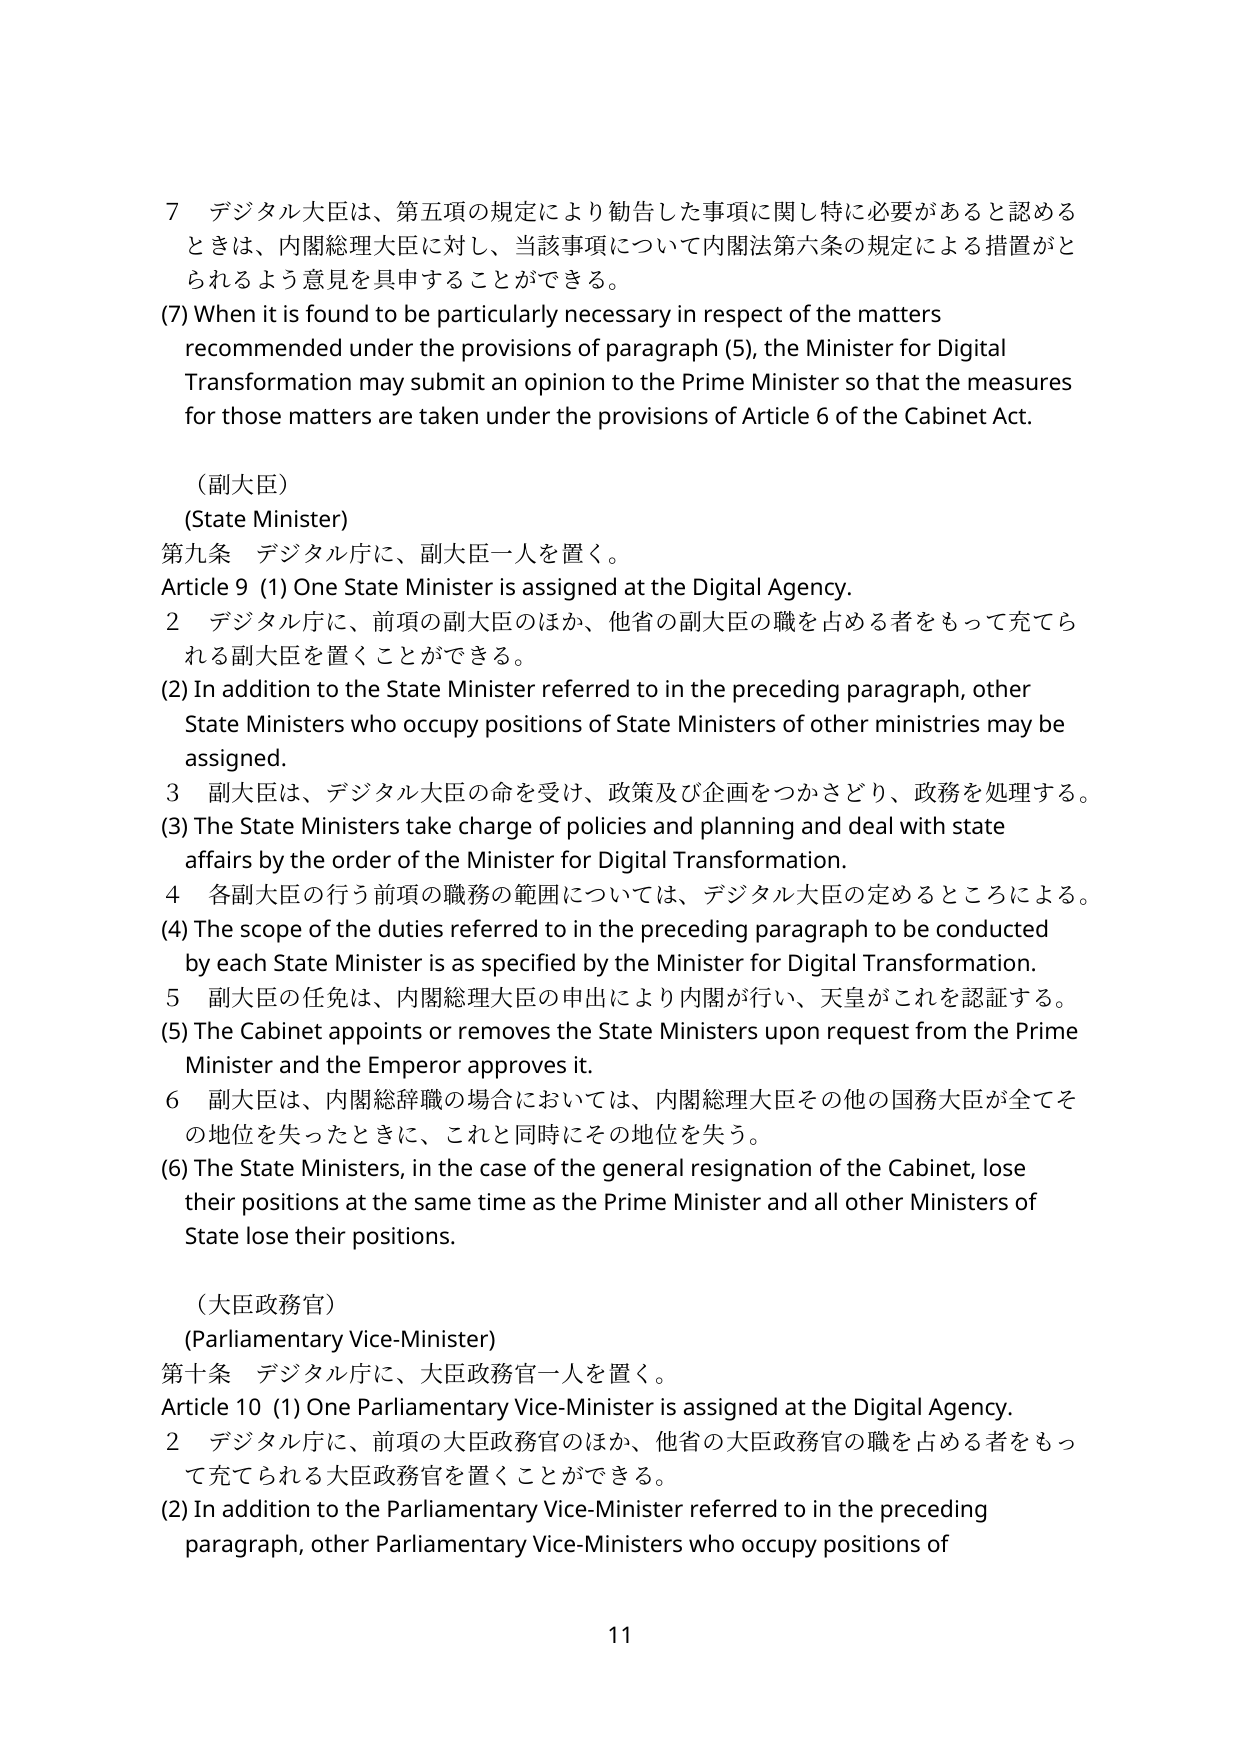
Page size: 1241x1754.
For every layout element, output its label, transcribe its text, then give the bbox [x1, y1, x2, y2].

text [161, 1492, 1079, 1560]
text (7) When it is found to be particularly necessary in respect of the matters recommended under the provisions of paragraph (5), the Minister for Digital Transformation may submit an opinion to the Prime Minister so that the measures for those matters are taken under the provisions of Article 6 of the Cabinet Act. [161, 296, 1079, 433]
text (6) The State Ministers, in the case of the general resignation of the Cabinet, lose their positions at the same time as the Prime Minister and all other Ministers of State lose their positions. [161, 1150, 1079, 1253]
text (Parliamentary Vice-Minister) [184, 1321, 1079, 1355]
text ２ デジタル庁に、前項の大臣政務官のほか、他省の大臣政務官の職を占める者をもって充てられる大臣政務官を置くことができる。 [161, 1424, 1079, 1492]
text ３ 副大臣は、デジタル大臣の命を受け、政策及び企画をつかさどり、政務を処理する。 [161, 774, 1079, 809]
text ５ 副大臣の任免は、内閣総理大臣の申出により内閣が行い、天皇がこれを認証する。 [161, 979, 1079, 1014]
text （大臣政務官） [184, 1287, 1079, 1321]
text 第十条 デジタル庁に、大臣政務官一人を置く。 [161, 1355, 1079, 1389]
text (2) In addition to the State Minister referred to in the preceding paragraph, other State Ministers who occupy positions of State Ministers of other ministries may be assigned. [161, 672, 1079, 774]
text Article 10 (1) One Parliamentary Vice-Minister is assigned at the Digital Agency. [161, 1389, 1079, 1424]
text ２ デジタル庁に、前項の副大臣のほか、他省の副大臣の職を占める者をもって充てられる副大臣を置くことができる。 [161, 604, 1079, 672]
text ６ 副大臣は、内閣総辞職の場合においては、内閣総理大臣その他の国務大臣が全てその地位を失ったときに、これと同時にその地位を失う。 [161, 1082, 1079, 1150]
text Article 9 (1) One State Minister is assigned at the Digital Agency. [161, 569, 1079, 604]
text (4) The scope of the duties referred to in the preceding paragraph to be conducted by each State Minister is as specified by the Minister for Digital Transformation. [161, 911, 1079, 979]
text 第九条 デジタル庁に、副大臣一人を置く。 [161, 535, 1079, 569]
text (5) The Cabinet appoints or removes the State Ministers upon request from the Prime Minister and the Emperor approves it. [161, 1014, 1079, 1082]
text （副大臣） [184, 467, 1079, 501]
text ７ デジタル大臣は、第五項の規定により勧告した事項に関し特に必要があると認めるときは、内閣総理大臣に対し、当該事項について内閣法第六条の規定による措置がとられるよう意見を具申することができる。 [161, 194, 1079, 296]
text (3) The State Ministers take charge of policies and planning and deal with state affairs by the order of the Minister for Digital Transformation. [161, 809, 1079, 877]
text ４ 各副大臣の行う前項の職務の範囲については、デジタル大臣の定めるところによる。 [161, 877, 1079, 911]
text (State Minister) [184, 501, 1079, 535]
